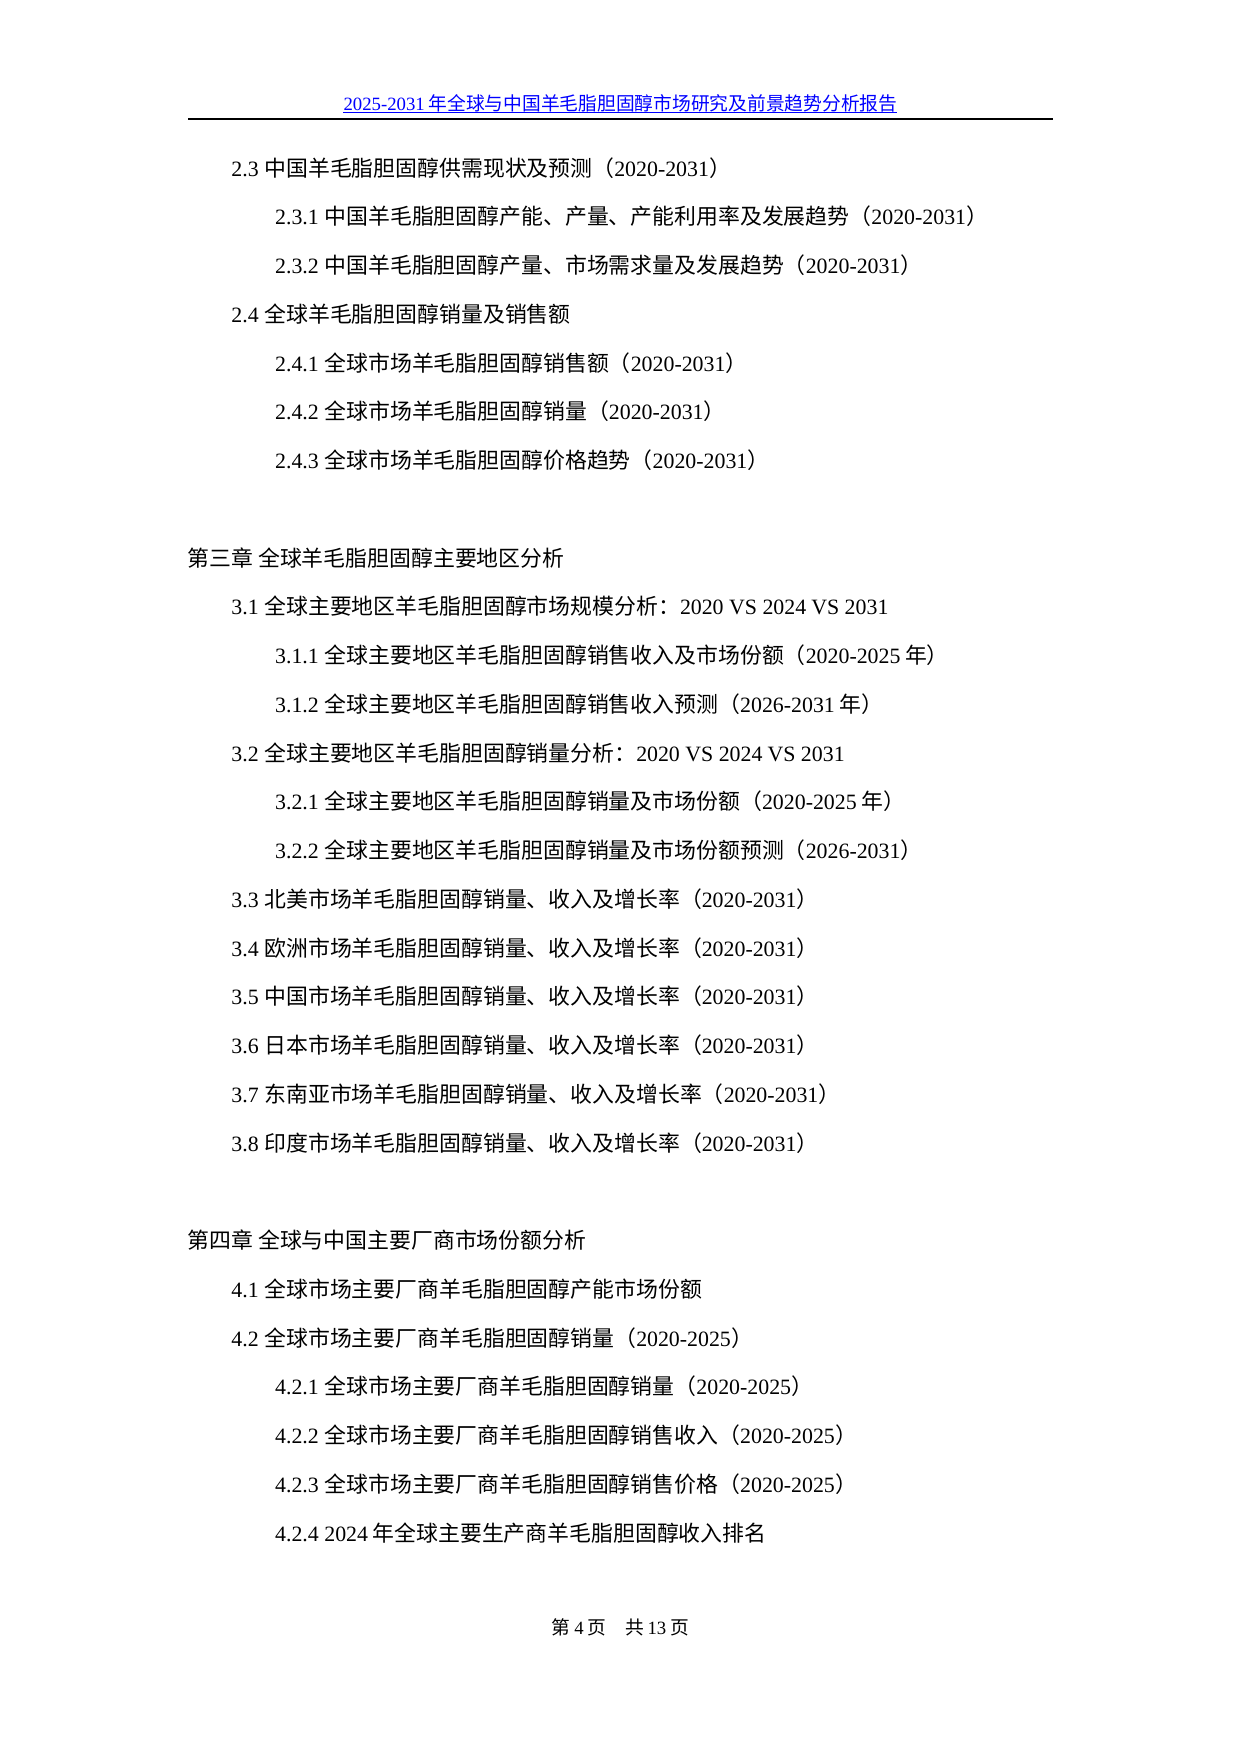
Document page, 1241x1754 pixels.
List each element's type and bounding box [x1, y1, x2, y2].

text [187, 150, 1053, 1548]
